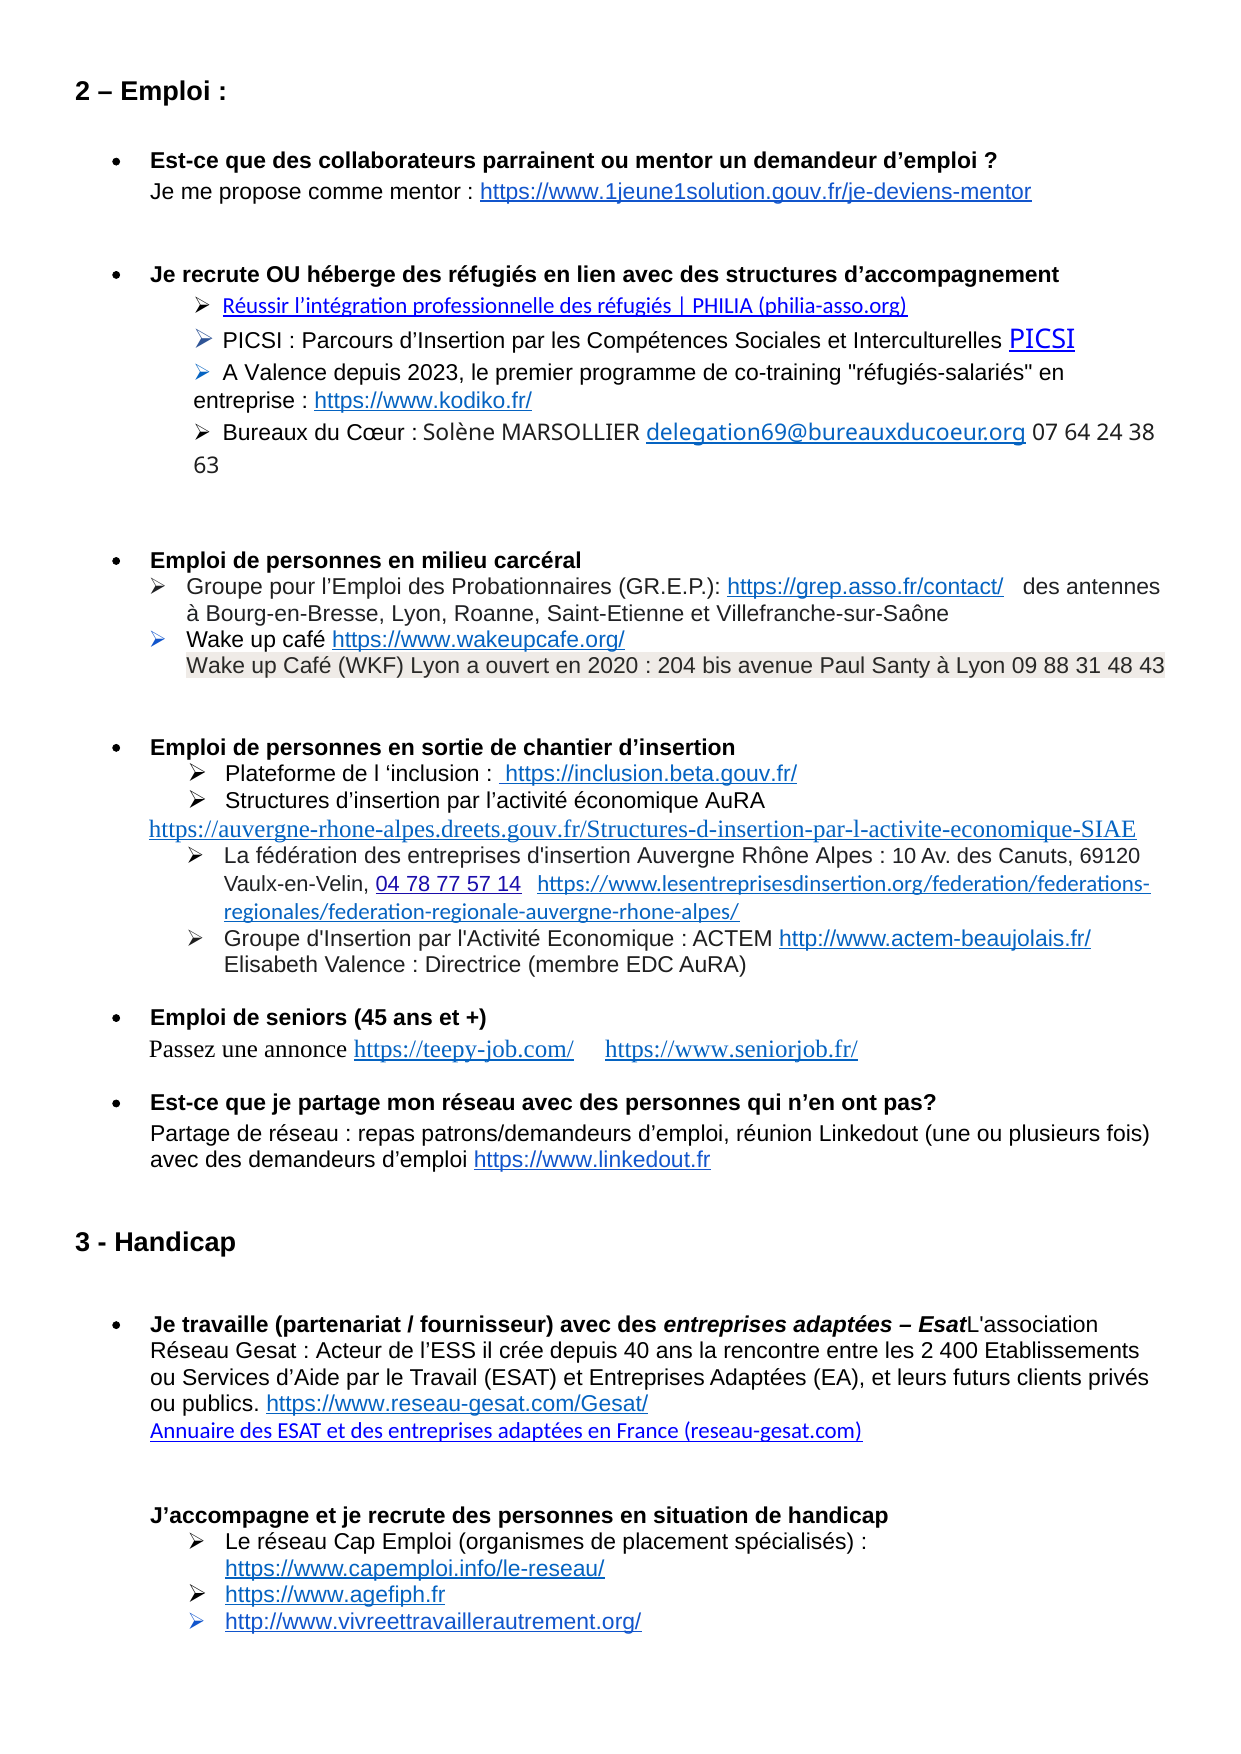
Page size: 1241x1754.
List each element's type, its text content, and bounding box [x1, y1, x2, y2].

list Réussir l’intégration professionnelle des réfugiés | PHILIA (philia-asso.org) [193, 291, 1165, 319]
list Structures d’insertion par l’activité économique AuRA [187, 787, 1165, 814]
list Plateforme de l ‘inclusion : https://inclusion.beta.gouv.fr/ [187, 760, 1165, 787]
text Partage de réseau : repas patrons/demandeurs d’emploi, réunion Linkedout (une ou plusieurs fois) avec des demandeurs d’emploi https://www.linkedout.fr [150, 1119, 1165, 1172]
list Je recrute OU héberge des réfugiés en lien avec des structures d’accompagnement [112, 261, 1165, 287]
subtitle PICSI : Parcours d’Insertion par les Compétences Sociales et Interculturelles PICSI [193, 319, 1165, 356]
list Bureaux du Cœur : Solène MARSOLLIER delegation69@bureauxducoeur.org 07 64 24 38 63 [193, 416, 1165, 481]
text Annuaire des ESAT et des entreprises adaptées en France (reseau-gesat.com) [150, 1416, 1165, 1444]
list Emploi de personnes en milieu carcéral [112, 547, 1165, 573]
subtitle A Valence depuis 2023, le premier programme de co-training "réfugiés-salariés" en entreprise : https://www.kodiko.fr/ [193, 359, 1165, 414]
list Je travaille (partenariat / fournisseur) avec des entreprises adaptées – EsatL'association Réseau Gesat : Acteur de l’ESS il crée depuis 40 ans la rencontre entre les 2 400 Etablissements ou Services d’Aide par le Travail (ESAT) et Entreprises Adaptées (EA), et leurs futurs clients privés ou publics. https://www.reseau-gesat.com/Gesat/ [112, 1311, 1165, 1416]
list http://www.vivreettravaillerautrement.org/ [187, 1608, 1165, 1634]
text Passez une annonce https://teepy-job.com/ https://www.seniorjob.fr/ [75, 1034, 1165, 1063]
list Emploi de seniors (45 ans et +) [112, 1004, 1165, 1030]
text J’accompagne et je recrute des personnes en situation de handicap [150, 1502, 1165, 1528]
list Est-ce que des collaborateurs parrainent ou mentor un demandeur d’emploi ? [112, 147, 1165, 174]
text 2 – Emploi : [75, 75, 1165, 106]
list https://www.agefiph.fr [187, 1581, 1165, 1608]
text https://auvergne-rhone-alpes.dreets.gouv.fr/Structures-d-insertion-par-l-activite-economique-SIAE [75, 814, 1165, 842]
list Emploi de personnes en sortie de chantier d’insertion [112, 734, 1165, 760]
list Wake up Café (WKF) Lyon a ouvert en 2020 : 204 bis avenue Paul Santy à Lyon 09 88 31 48 43 [186, 652, 1165, 678]
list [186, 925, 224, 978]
list La fédération des entreprises d'insertion Auvergne Rhône Alpes : 10 Av. des Canuts, 69120 Vaulx-en-Velin, 04 78 77 57 14 https://www.lesentreprisesdinsertion.org/federation/federations-regionales/federation-regionale-auvergne-rhone-alpes/ [186, 842, 1165, 925]
list Groupe d'Insertion par l'Activité Economique : ACTEM http://www.actem-beaujolais.fr/ Elisabeth Valence : Directrice (membre EDC AuRA) [747, 925, 1165, 978]
list Le réseau Cap Emploi (organismes de placement spécialisés) : https://www.capemploi.info/le-reseau/ [187, 1528, 1165, 1581]
list Groupe pour l’Emploi des Probationnaires (GR.E.P.): https://grep.asso.fr/contact/ des antennes à Bourg-en-Bresse, Lyon, Roanne, Saint-Etienne et Villefranche-sur-Saône [149, 573, 1165, 626]
list Est-ce que je partage mon réseau avec des personnes qui n’en ont pas? [112, 1089, 1165, 1116]
text 3 - Handicap [75, 1226, 1165, 1257]
list Wake up café https://www.wakeupcafe.org/ [149, 626, 1165, 652]
text Je me propose comme mentor : https://www.1jeune1solution.gouv.fr/je-deviens-mentor [150, 178, 1165, 204]
